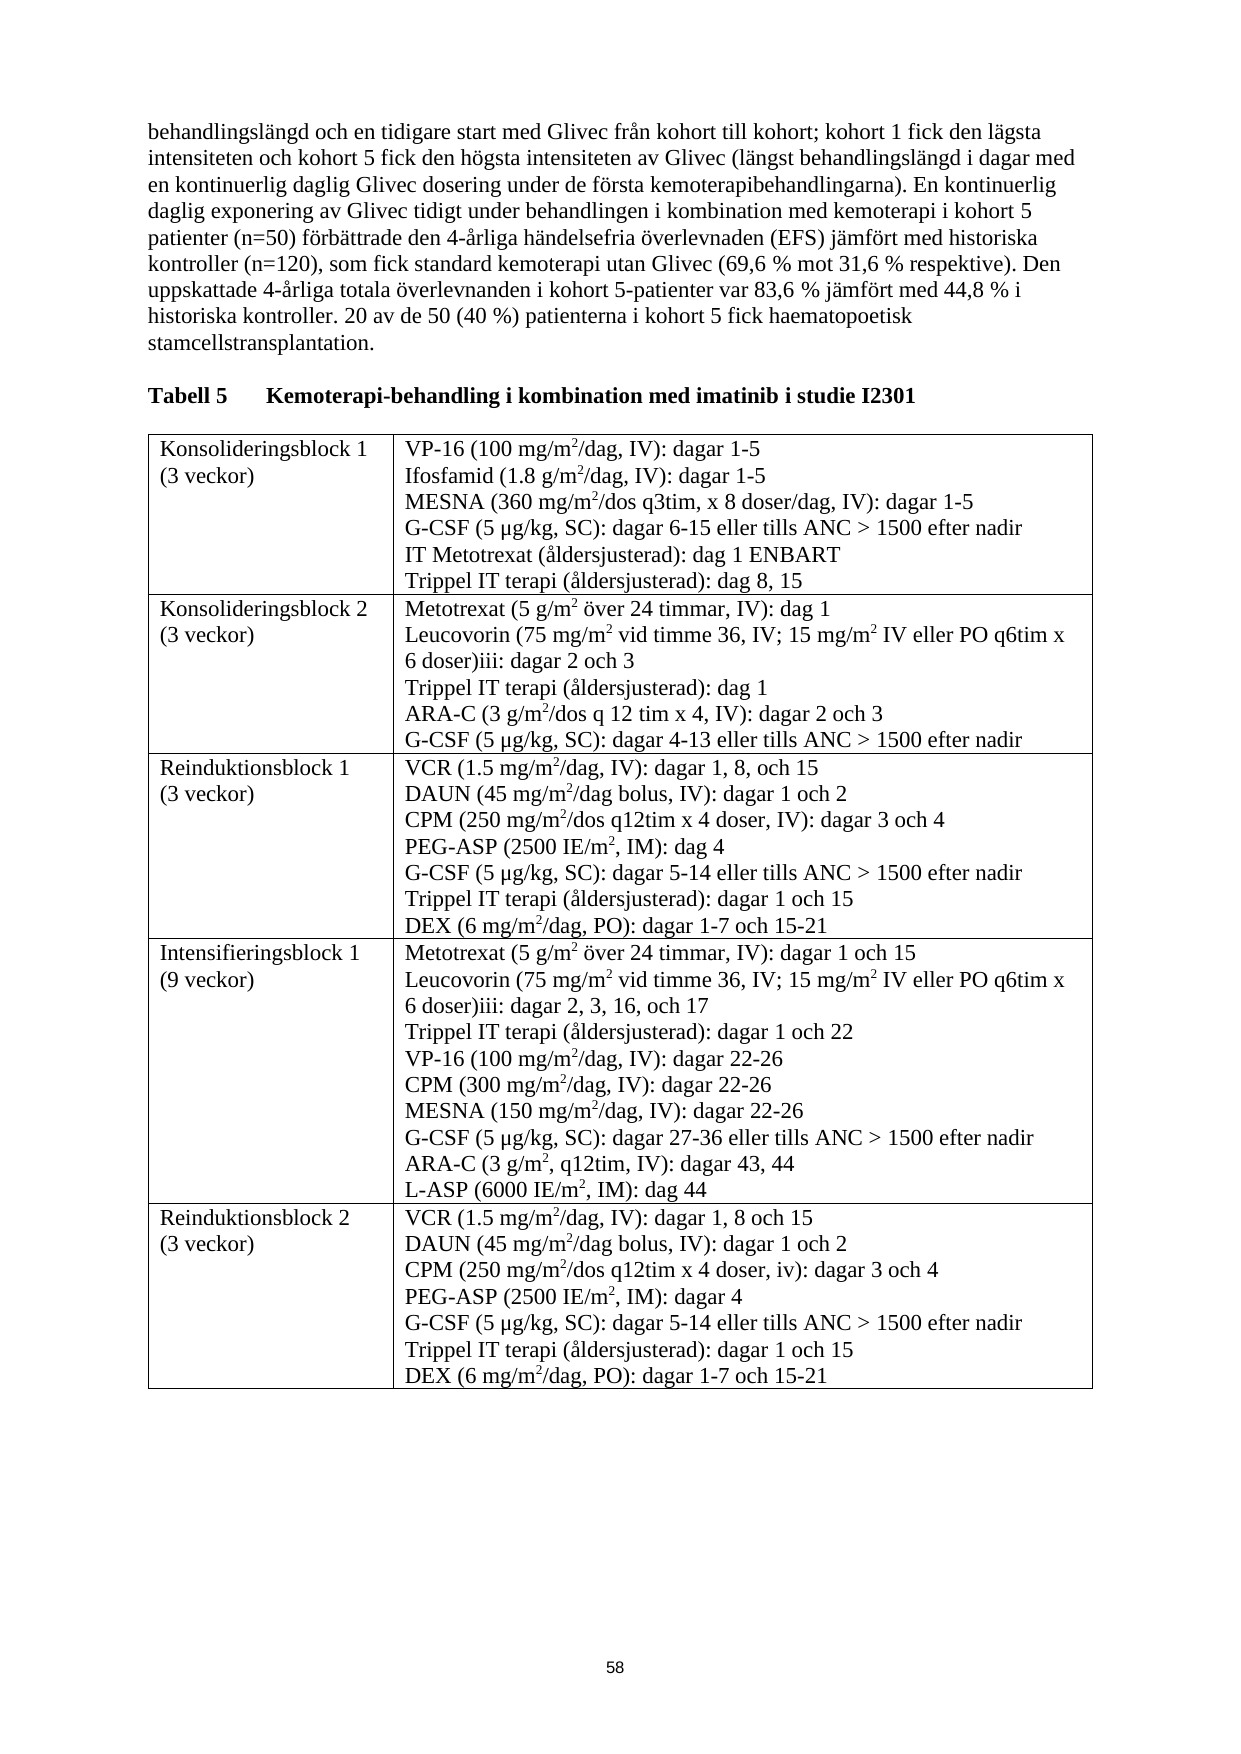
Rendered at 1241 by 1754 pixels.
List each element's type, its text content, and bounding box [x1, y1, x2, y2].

text Tabell 5 Kemoterapi-behandling i kombination med imatinib i studie I2301 [148, 382, 1092, 408]
table_cell Metotrexat (5 g/m2 över 24 timmar, IV): dagar 1 och 15 Leucovorin (75 mg/m2 vid timme 36, IV; 15 mg/m2 IV eller PO q6tim x 6 doser)iii: dagar 2, 3, 16, och 17 Trippel IT terapi (åldersjusterad): dagar 1 och 22 VP-16 (100 mg/m2/dag, IV): dagar 22-26 CPM (300 mg/m2/dag, IV): dagar 22-26 MESNA (150 mg/m2/dag, IV): dagar 22-26 G-CSF (5 μg/kg, SC): dagar 27-36 eller tills ANC > 1500 efter nadir ARA-C (3 g/m2, q12tim, IV): dagar 43, 44 L-ASP (6000 IE/m2, IM): dag 44 [394, 939, 1092, 1203]
table_cell VCR (1.5 mg/m2/dag, IV): dagar 1, 8 och 15 DAUN (45 mg/m2/dag bolus, IV): dagar 1 och 2 CPM (250 mg/m2/dos q12tim x 4 doser, iv): dagar 3 och 4 PEG-ASP (2500 IE/m2, IM): dagar 4 G-CSF (5 μg/kg, SC): dagar 5-14 eller tills ANC > 1500 efter nadir Trippel IT terapi (åldersjusterad): dagar 1 och 15 DEX (6 mg/m2/dag, PO): dagar 1-7 och 15-21 [394, 1204, 1092, 1388]
table_header VP-16 (100 mg/m2/dag, IV): dagar 1-5 Ifosfamid (1.8 g/m2/dag, IV): dagar 1-5 MESNA (360 mg/m2/dos q3tim, x 8 doser/dag, IV): dagar 1-5 G-CSF (5 μg/kg, SC): dagar 6-15 eller tills ANC > 1500 efter nadir IT Metotrexat (åldersjusterad): dag 1 ENBART Trippel IT terapi (åldersjusterad): dag 8, 15 [394, 435, 1092, 593]
table_cell VCR (1.5 mg/m2/dag, IV): dagar 1, 8, och 15 DAUN (45 mg/m2/dag bolus, IV): dagar 1 och 2 CPM (250 mg/m2/dos q12tim x 4 doser, IV): dagar 3 och 4 PEG-ASP (2500 IE/m2, IM): dag 4 G-CSF (5 μg/kg, SC): dagar 5-14 eller tills ANC > 1500 efter nadir Trippel IT terapi (åldersjusterad): dagar 1 och 15 DEX (6 mg/m2/dag, PO): dagar 1-7 och 15-21 [394, 754, 1092, 938]
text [148, 118, 1092, 355]
table_cell Reinduktionsblock 1 (3 veckor) [149, 754, 393, 938]
table_cell Konsolideringsblock 2 (3 veckor) [149, 595, 393, 753]
table_cell Metotrexat (5 g/m2 över 24 timmar, IV): dag 1 Leucovorin (75 mg/m2 vid timme 36, IV; 15 mg/m2 IV eller PO q6tim x 6 doser)iii: dagar 2 och 3 Trippel IT terapi (åldersjusterad): dag 1 ARA-C (3 g/m2/dos q 12 tim x 4, IV): dagar 2 och 3 G-CSF (5 μg/kg, SC): dagar 4-13 eller tills ANC > 1500 efter nadir [394, 595, 1092, 753]
table_cell Intensifieringsblock 1 (9 veckor) [149, 939, 393, 1203]
table_header Konsolideringsblock 1 (3 veckor) [149, 435, 393, 593]
table_cell Reinduktionsblock 2 (3 veckor) [149, 1204, 393, 1388]
